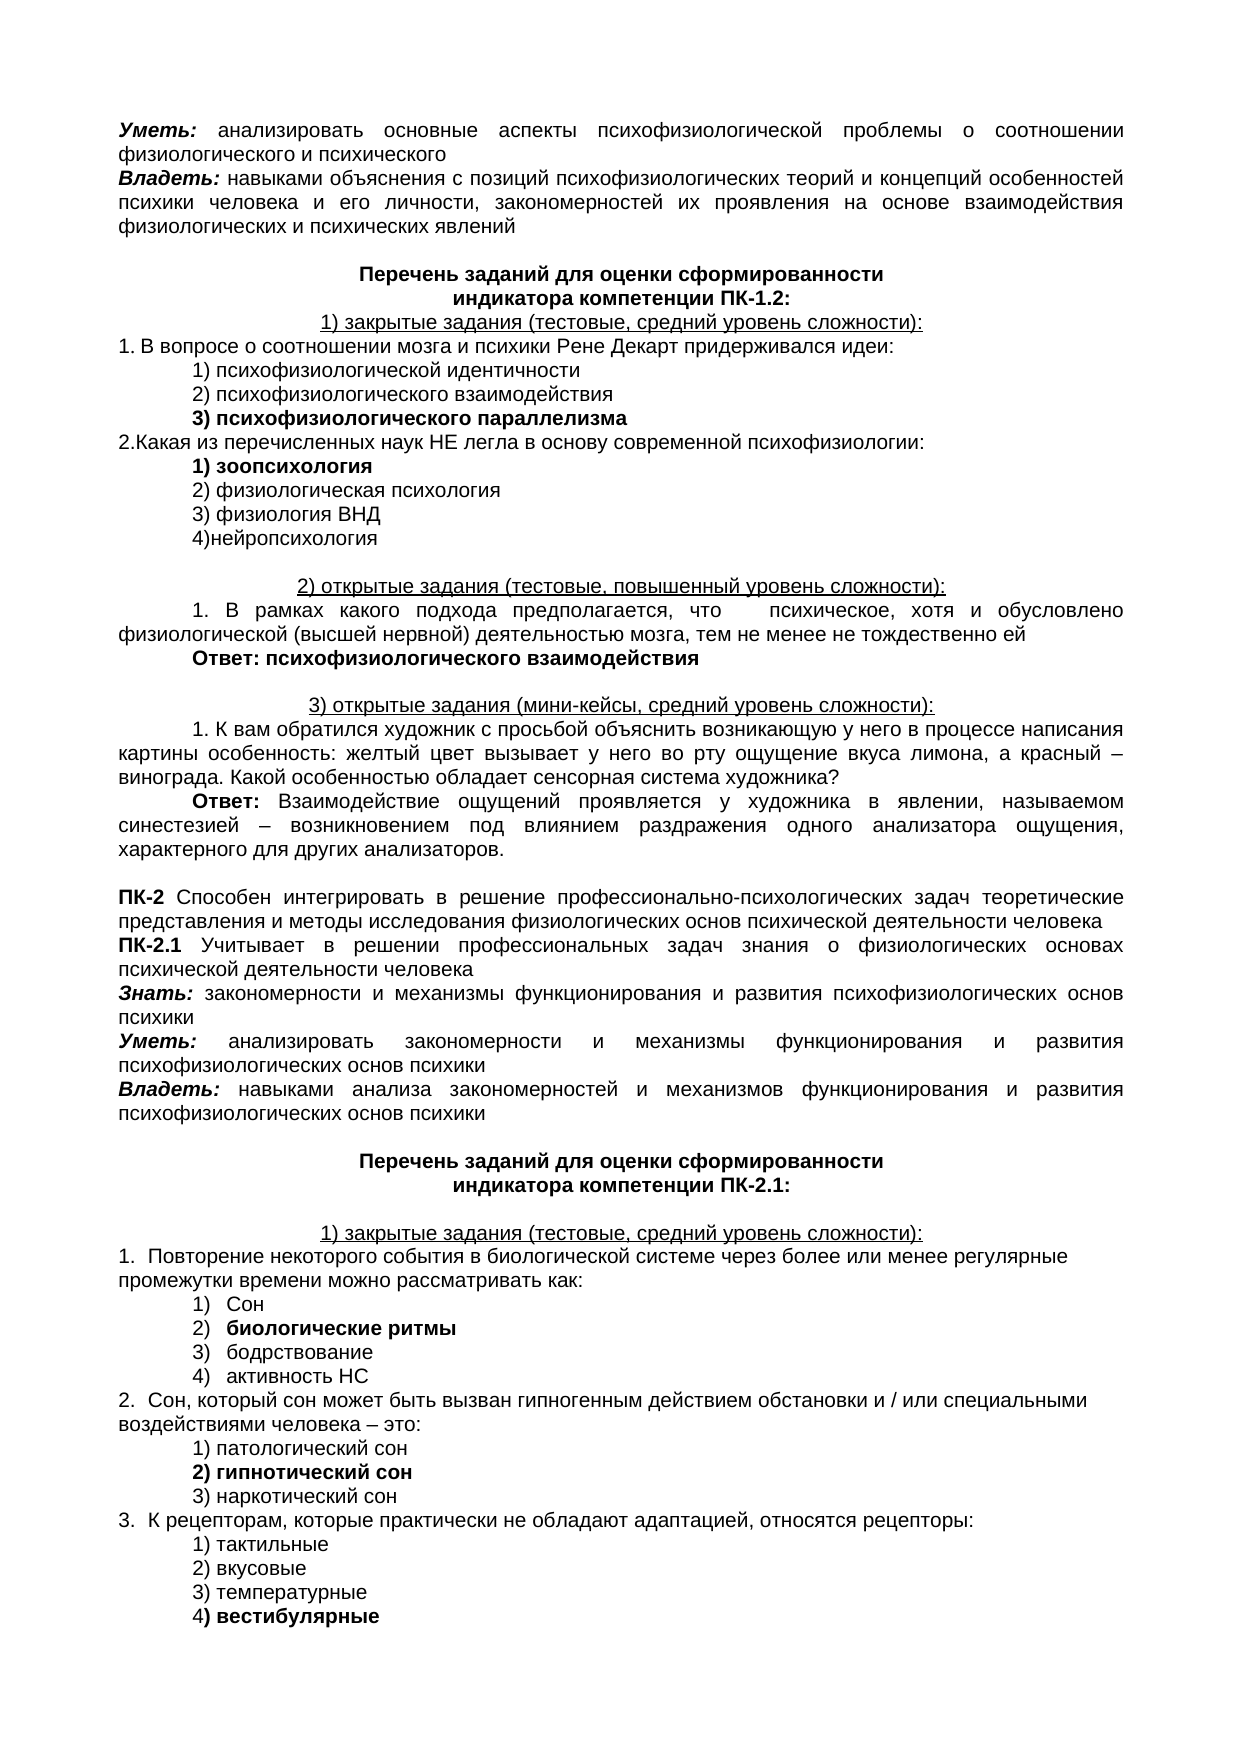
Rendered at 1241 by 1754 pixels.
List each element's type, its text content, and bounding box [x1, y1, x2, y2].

list К рецепторам, которые практически не обладают адаптацией, относятся рецепторы: [118, 1508, 1125, 1532]
text 3) физиология ВНД [118, 502, 1125, 526]
list активность НС [118, 1364, 1125, 1388]
list Повторение некоторого события в биологической системе через более или менее регулярные промежутки времени можно рассматривать как: [118, 1244, 1125, 1292]
text Уметь: анализировать закономерности и механизмы функционирования и развития психофизиологических основ психики [118, 1029, 1125, 1077]
list Сон [118, 1292, 1125, 1316]
text 2) психофизиологического взаимодействия [118, 382, 1125, 406]
text 4) вестибулярные [118, 1604, 1125, 1628]
text 2) вкусовые [118, 1556, 1125, 1580]
text ПК-2 Способен интегрировать в решение профессионально-психологических задач теоретические представления и методы исследования физиологических основ психической деятельности человека [118, 885, 1125, 933]
text 2) гипнотический сон [118, 1460, 1125, 1484]
list бодрствование [118, 1340, 1125, 1364]
text индикатора компетенции ПК-1.2: [118, 286, 1125, 310]
text Перечень заданий для оценки сформированности [118, 1148, 1125, 1172]
text 3) открытые задания (мини-кейсы, средний уровень сложности): [118, 693, 1125, 717]
list Сон, который сон может быть вызван гипногенным действием обстановки и / или специальными воздействиями человека – это: [118, 1388, 1125, 1436]
text 1) закрытые задания (тестовые, средний уровень сложности): [118, 310, 1125, 334]
text 3) психофизиологического параллелизма [118, 406, 1125, 430]
text Ответ: Взаимодействие ощущений проявляется у художника в явлении, называемом синестезией – возникновением под влиянием раздражения одного анализатора ощущения, характерного для других анализаторов. [118, 789, 1125, 861]
text 1) патологический сон [118, 1436, 1125, 1460]
text 1) закрытые задания (тестовые, средний уровень сложности): [118, 1220, 1125, 1244]
text 2.Какая из перечисленных наук НЕ легла в основу современной психофизиологии: [118, 430, 1125, 454]
list биологические ритмы [118, 1316, 1125, 1340]
text 4)нейропсихология [118, 526, 1125, 549]
text 3) наркотический сон [118, 1484, 1125, 1508]
text Уметь: анализировать основные аспекты психофизиологической проблемы о соотношении физиологического и психического [118, 118, 1125, 166]
text 3) температурные [118, 1580, 1125, 1604]
text 1) зоопсихология [118, 454, 1125, 478]
text 1. В рамках какого подхода предполагается, что психическое, хотя и обусловлено физиологической (высшей нервной) деятельностью мозга, тем не менее не тождественно ей [118, 597, 1125, 645]
text 1. К вам обратился художник с просьбой объяснить возникающую у него в процессе написания картины особенность: желтый цвет вызывает у него во рту ощущение вкуса лимона, а красный – винограда. Какой особенностью обладает сенсорная система художника? [118, 717, 1125, 789]
text 1) тактильные [118, 1532, 1125, 1556]
text 1. В вопросе о соотношении мозга и психики Рене Декарт придерживался идеи: [118, 334, 1125, 358]
text Владеть: навыками анализа закономерностей и механизмов функционирования и развития психофизиологических основ психики [118, 1077, 1125, 1124]
text Ответ: психофизиологического взаимодействия [118, 645, 1125, 669]
text индикатора компетенции ПК-2.1: [118, 1172, 1125, 1196]
text 2) открытые задания (тестовые, повышенный уровень сложности): [118, 573, 1125, 597]
text 1) психофизиологической идентичности [118, 358, 1125, 382]
text Перечень заданий для оценки сформированности [118, 262, 1125, 286]
text 2) физиологическая психология [118, 478, 1125, 502]
text Владеть: навыками объяснения с позиций психофизиологических теорий и концепций особенностей психики человека и его личности, закономерностей их проявления на основе взаимодействия физиологических и психических явлений [118, 166, 1125, 238]
text ПК-2.1 Учитывает в решении профессиональных задач знания о физиологических основах психической деятельности человека [118, 933, 1125, 981]
text Знать: закономерности и механизмы функционирования и развития психофизиологических основ психики [118, 981, 1125, 1029]
